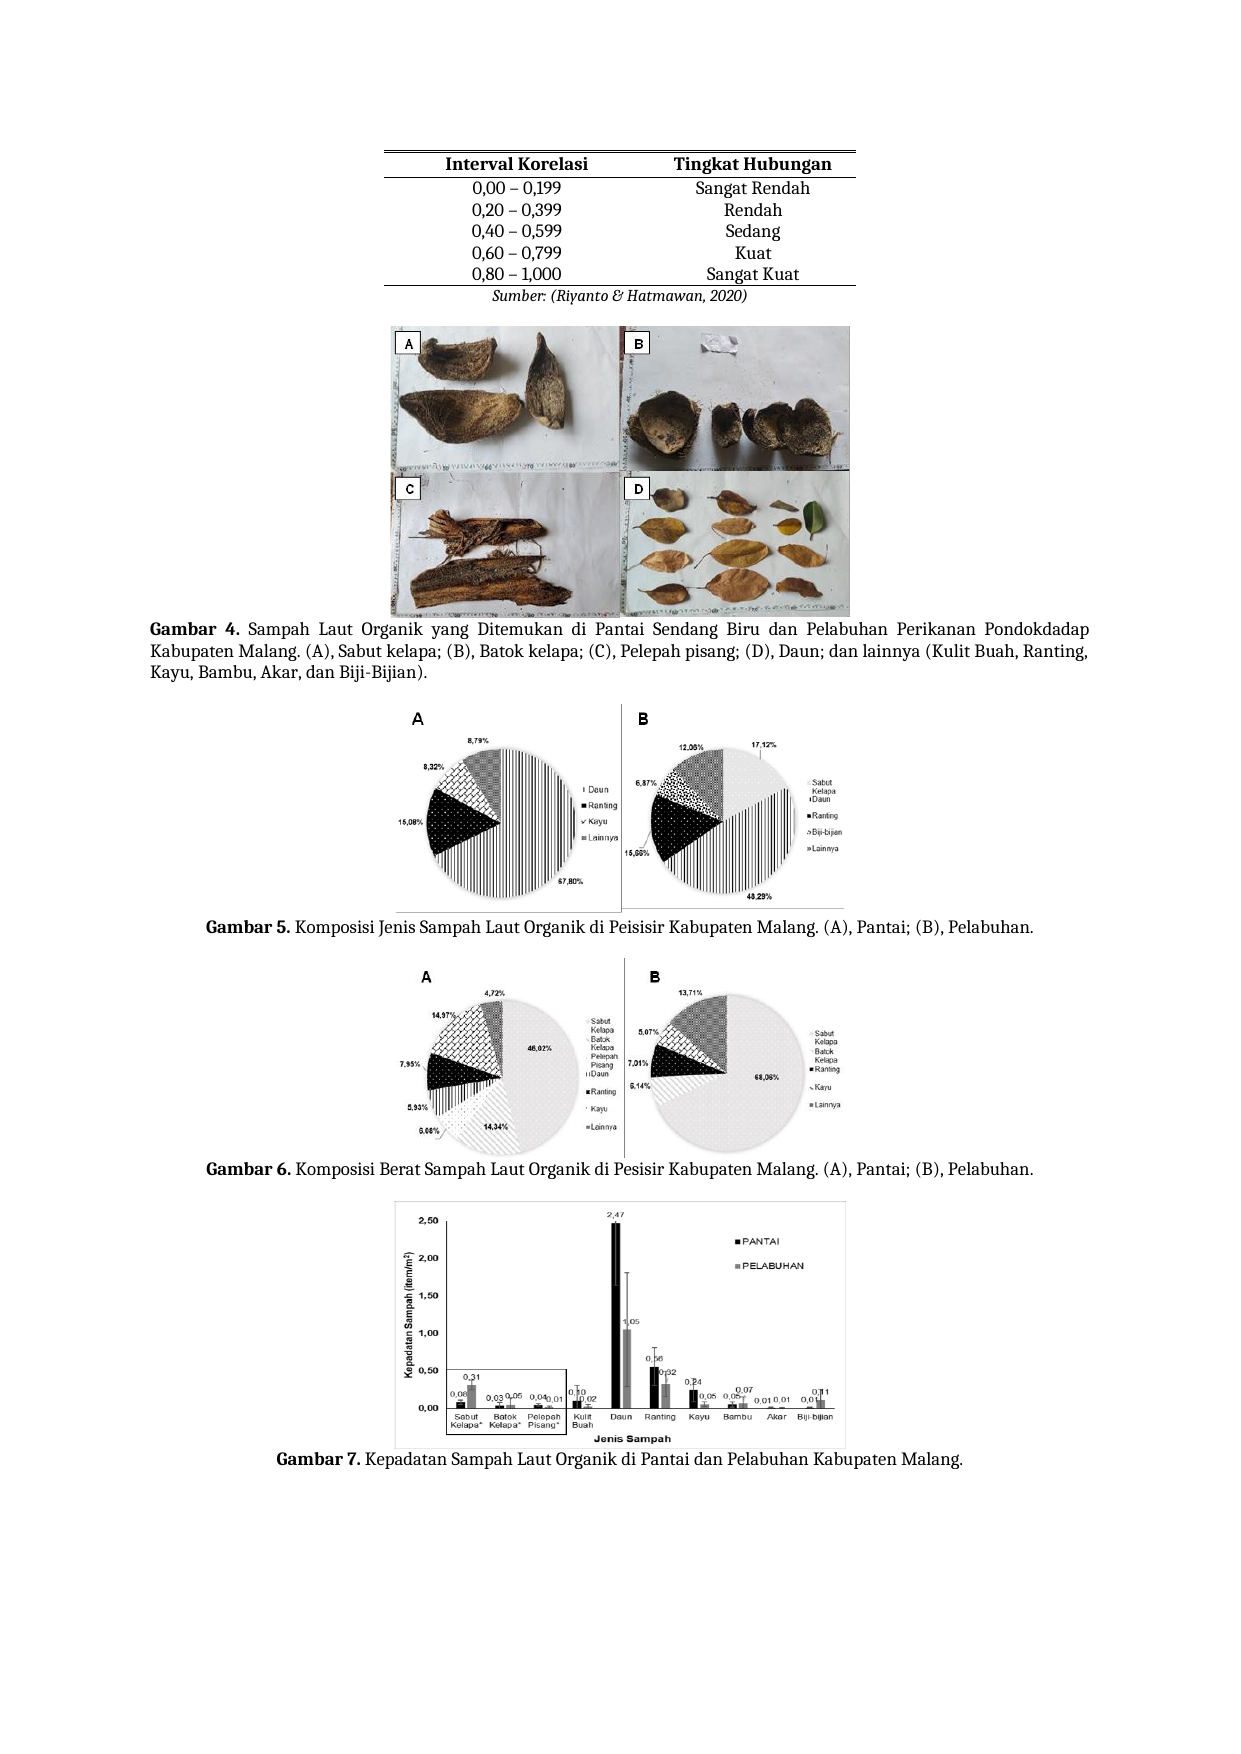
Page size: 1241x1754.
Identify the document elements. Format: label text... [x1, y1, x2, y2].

text Gambar 4. Sampah Laut Organik yang Ditemukan di Pantai Sendang Biru dan Pelabuhan Perikanan Pondokdadap Kabupaten Malang. (A), Sabut kelapa; (B), Batok kelapa; (C), Pelepah pisang; (D), Daun; dan lainnya (Kulit Buah, Ranting, Kayu, Bambu, Akar, dan Biji-Bijian). [150, 619, 1090, 683]
picture [396, 704, 844, 913]
table_cell Sedang [650, 221, 856, 242]
table_cell 0,20 – 0,399 [384, 199, 649, 221]
table_cell 0,00 – 0,199 [384, 178, 649, 199]
text Gambar 7. Kepadatan Sampah Laut Organik di Pantai dan Pelabuhan Kabupaten Malang. [150, 1448, 1090, 1470]
text Gambar 5. Komposisi Jenis Sampah Laut Organik di Peisisir Kabupaten Malang. (A), Pantai; (B), Pelabuhan. [150, 916, 1090, 938]
table_cell 0,60 – 0,799 [384, 242, 649, 264]
table_header Tingkat Hubungan [650, 153, 856, 177]
picture [394, 1201, 846, 1449]
table_cell Sangat Rendah [650, 178, 856, 199]
text Gambar 6. Komposisi Berat Sampah Laut Organik di Pesisir Kabupaten Malang. (A), Pantai; (B), Pelabuhan. [150, 1159, 1090, 1181]
table_cell Sangat Kuat [650, 264, 856, 285]
table_cell Rendah [650, 199, 856, 221]
text Sumber: (Riyanto & Hatmawan, 2020) [150, 286, 1090, 306]
table_cell 0,40 – 0,599 [384, 221, 649, 242]
table_header Interval Korelasi [384, 153, 649, 177]
table_cell 0,80 – 1,000 [384, 264, 649, 285]
picture [396, 958, 844, 1159]
table_cell Kuat [650, 242, 856, 264]
picture [390, 326, 850, 619]
